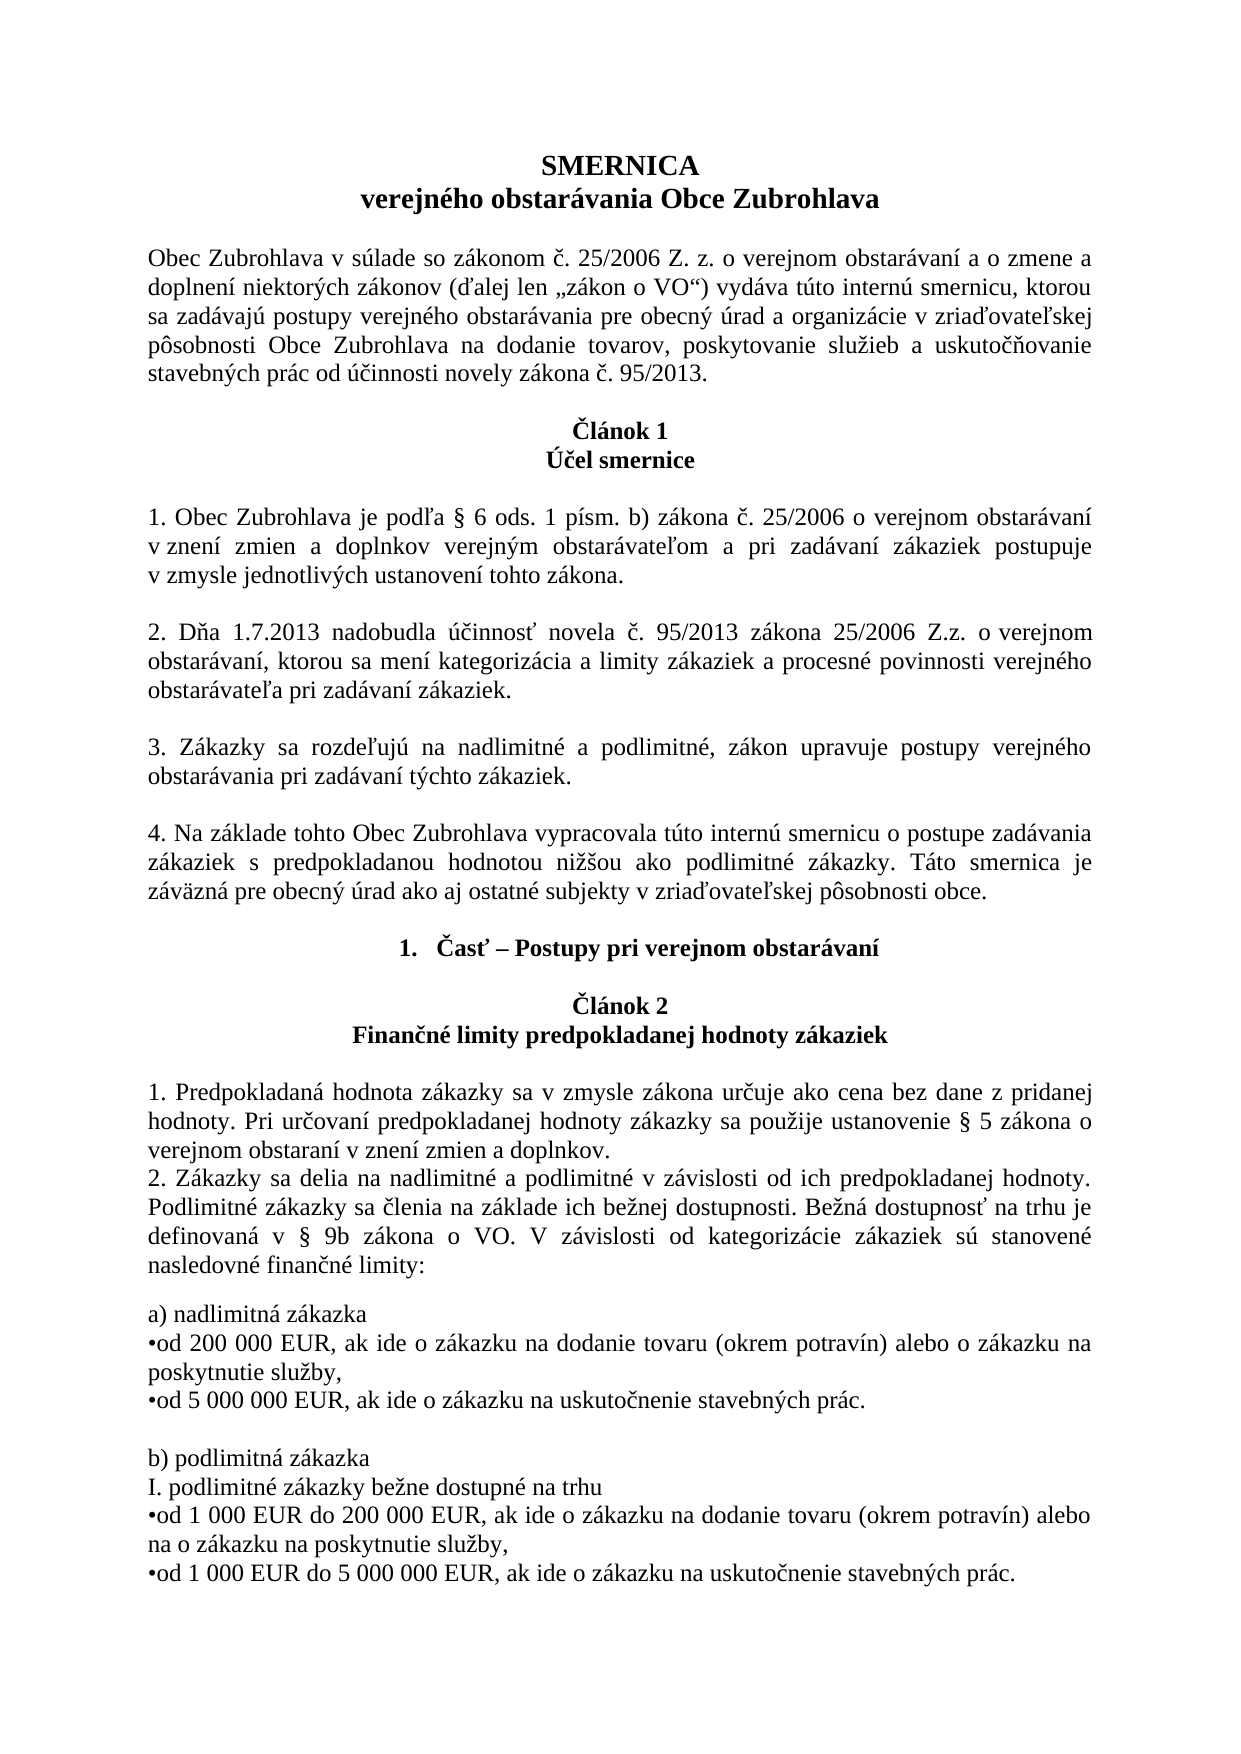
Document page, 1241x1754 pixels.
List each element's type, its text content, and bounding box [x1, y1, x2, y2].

text Článok 2 [148, 991, 1093, 1020]
text 3. Zákazky sa rozdeľujú na nadlimitné a podlimitné, zákon upravuje postupy verejného obstarávania pri zadávaní týchto zákaziek. [148, 732, 1093, 790]
text verejného obstarávania Obce Zubrohlava [148, 181, 1093, 215]
text •od 1 000 EUR do 200 000 EUR, ak ide o zákazku na dodanie tovaru (okrem potravín) alebo na o zákazku na poskytnutie služby, [148, 1501, 1093, 1558]
text 4. Na základe tohto Obec Zubrohlava vypracovala túto internú smernicu o postupe zadávania zákaziek s predpokladanou hodnotou nižšou ako podlimitné zákazky. Táto smernica je záväzná pre obecný úrad ako aj ostatné subjekty v zriaďovateľskej pôsobnosti obce. [148, 818, 1093, 905]
text b) podlimitná zákazka [148, 1443, 1093, 1472]
text a) nadlimitná zákazka [148, 1299, 1093, 1328]
text 1. Obec Zubrohlava je podľa § 6 ods. 1 písm. b) zákona č. 25/2006 o verejnom obstarávaní v znení zmien a doplnkov verejným obstarávateľom a pri zadávaní zákaziek postupuje v zmysle jednotlivých ustanovení tohto zákona. [148, 502, 1093, 588]
text 2. Zákazky sa delia na nadlimitné a podlimitné v závislosti od ich predpokladanej hodnoty. Podlimitné zákazky sa členia na základe ich bežnej dostupnosti. Bežná dostupnosť na trhu je definovaná v § 9b zákona o VO. V závislosti od kategorizácie zákaziek sú stanovené nasledovné finančné limity: [148, 1163, 1093, 1278]
text Účel smernice [148, 445, 1093, 473]
text •od 1 000 EUR do 5 000 000 EUR, ak ide o zákazku na uskutočnenie stavebných prác. [148, 1558, 1093, 1587]
text Článok 1 [148, 416, 1093, 445]
text I. podlimitné zákazky bežne dostupné na trhu [148, 1472, 1093, 1501]
text •od 5 000 000 EUR, ak ide o zákazku na uskutočnenie stavebných prác. [148, 1386, 1093, 1414]
text 1. Predpokladaná hodnota zákazky sa v zmysle zákona určuje ako cena bez dane z pridanej hodnoty. Pri určovaní predpokladanej hodnoty zákazky sa použije ustanovenie § 5 zákona o verejnom obstaraní v znení zmien a doplnkov. [148, 1077, 1093, 1163]
text •od 200 000 EUR, ak ide o zákazku na dodanie tovaru (okrem potravín) alebo o zákazku na poskytnutie služby, [148, 1328, 1093, 1386]
list Časť – Postupy pri verejnom obstarávaní [185, 933, 1093, 962]
text Obec Zubrohlava v súlade so zákonom č. 25/2006 Z. z. o verejnom obstarávaní a o zmene a doplnení niektorých zákonov (ďalej len „zákon o VO“) vydáva túto internú smernicu, ktorou sa zadávajú postupy verejného obstarávania pre obecný úrad a organizácie v zriaďovateľskej pôsobnosti Obce Zubrohlava na dodanie tovarov, poskytovanie služieb a uskutočňovanie stavebných prác od účinnosti novely zákona č. 95/2013. [148, 243, 1093, 387]
text Finančné limity predpokladanej hodnoty zákaziek [148, 1020, 1093, 1048]
text 2. Dňa 1.7.2013 nadobudla účinnosť novela č. 95/2013 zákona 25/2006 Z.z. o verejnom obstarávaní, ktorou sa mení kategorizácia a limity zákaziek a procesné povinnosti verejného obstarávateľa pri zadávaní zákaziek. [148, 617, 1093, 703]
text SMERNICA [148, 148, 1093, 181]
